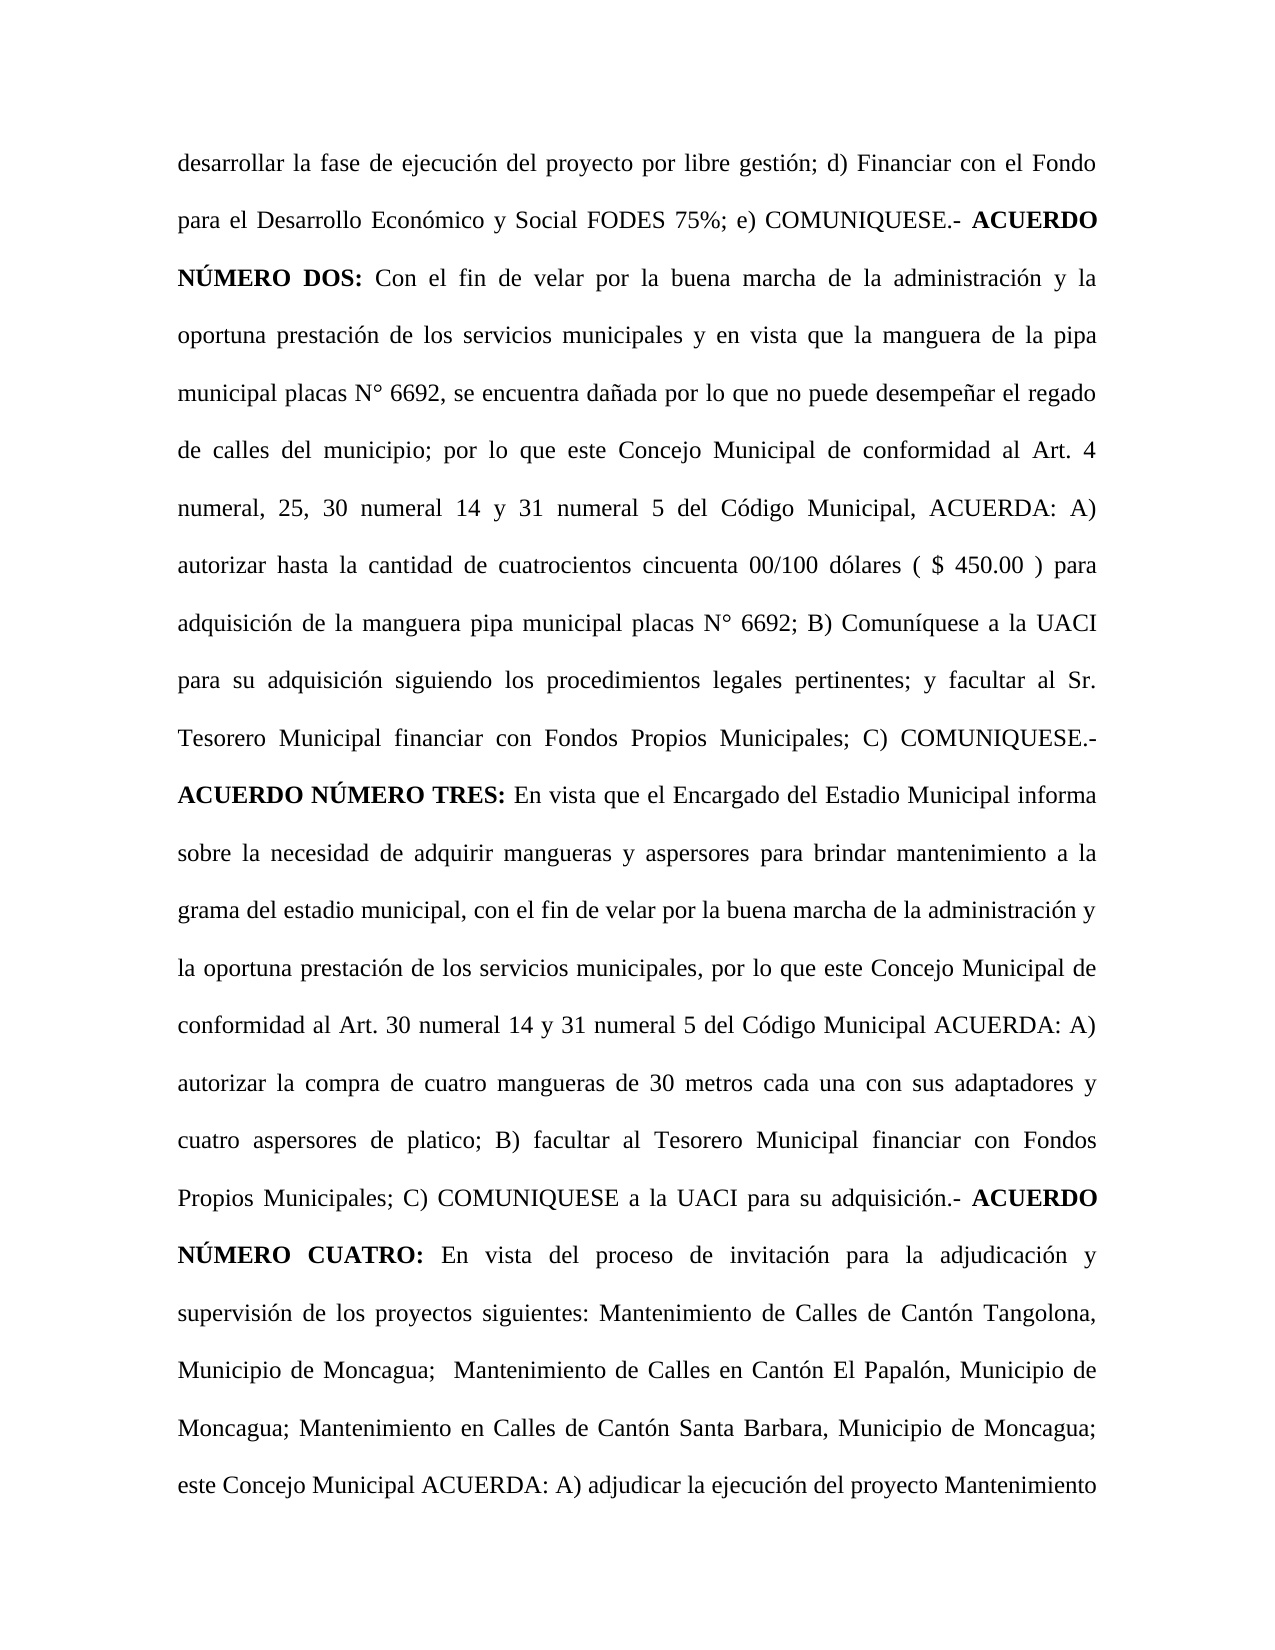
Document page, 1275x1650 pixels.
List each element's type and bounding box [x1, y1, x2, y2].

text [177, 148, 1098, 1499]
